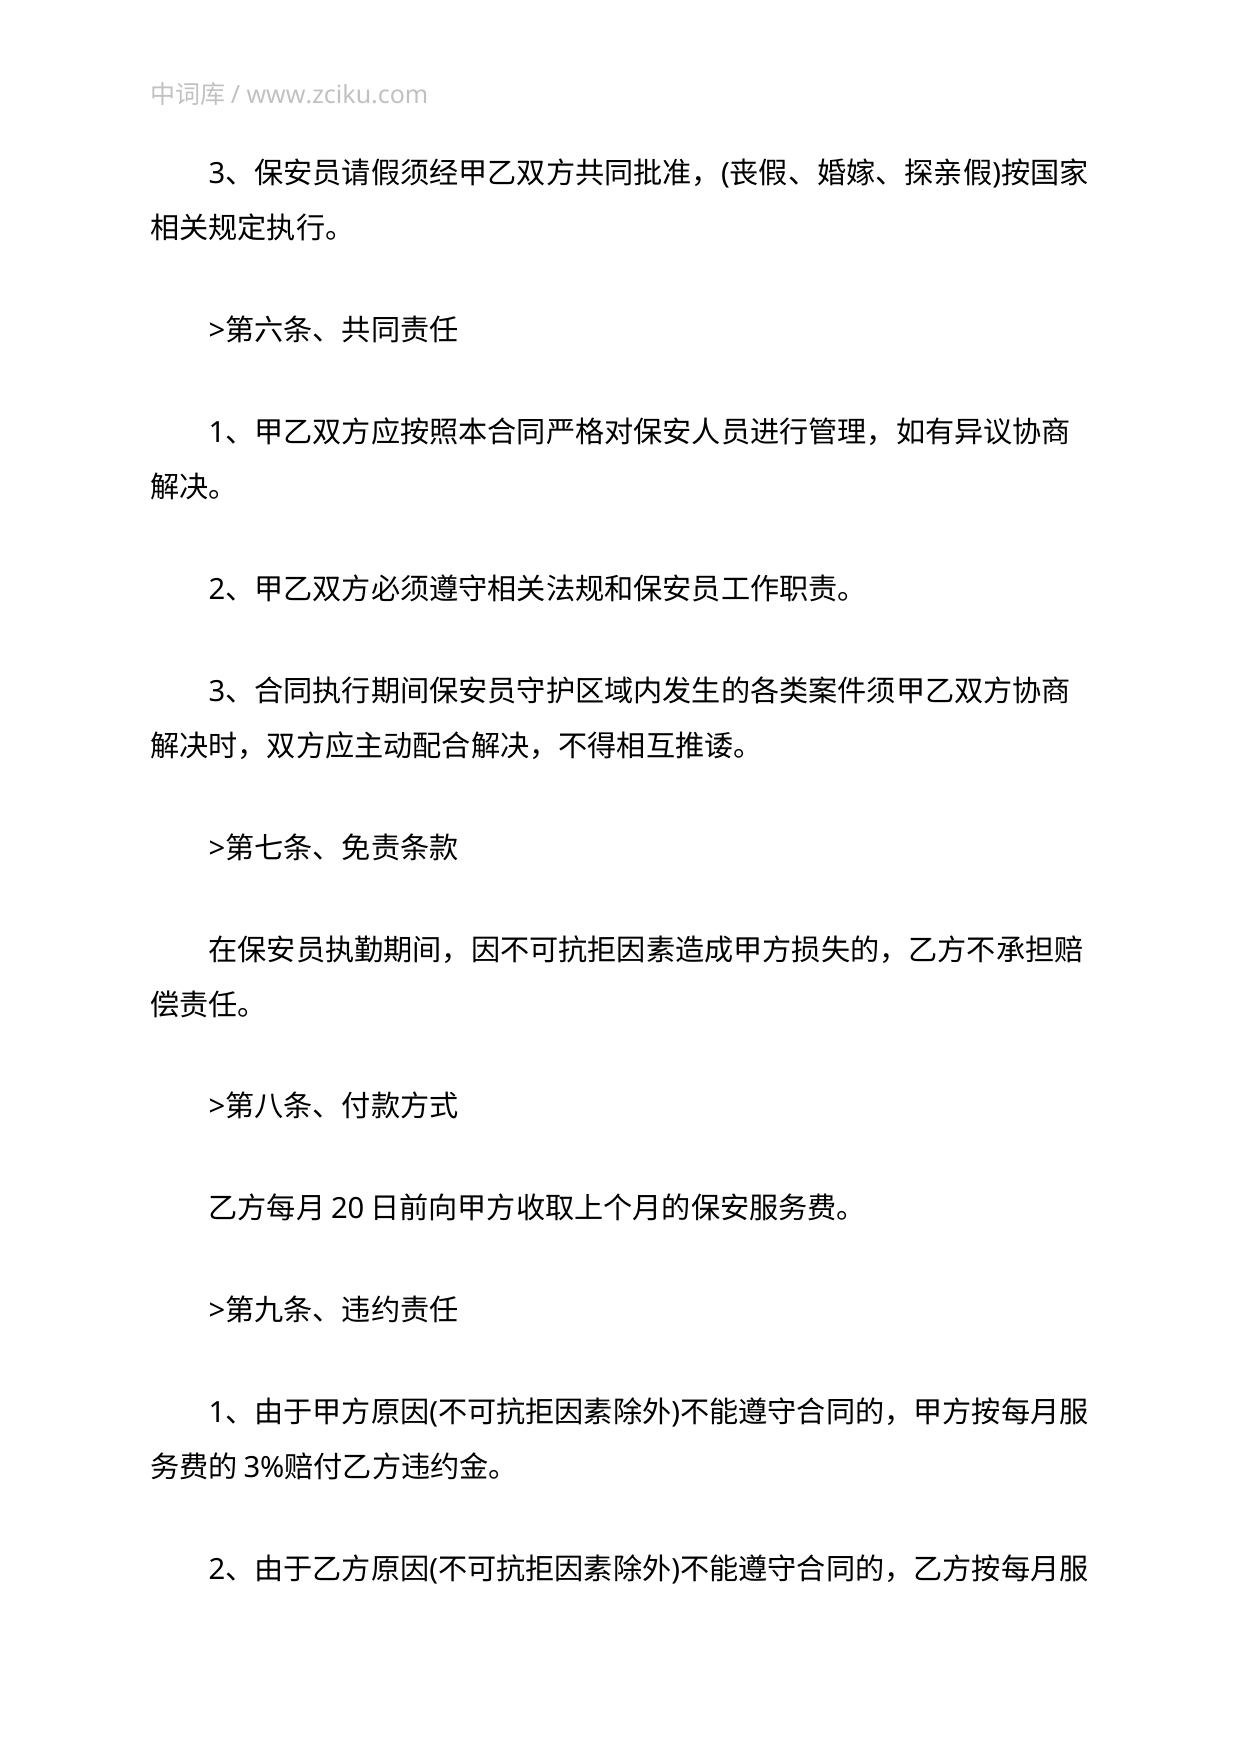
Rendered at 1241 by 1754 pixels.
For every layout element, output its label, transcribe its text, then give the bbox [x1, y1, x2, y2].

text 3、合同执行期间保安员守护区域内发生的各类案件须甲乙双方协商解决时，双方应主动配合解决，不得相互推诿。 [150, 667, 1090, 765]
text 在保安员执勤期间，因不可抗拒因素造成甲方损失的，乙方不承担赔偿责任。 [150, 926, 1090, 1023]
text 1、甲乙双方应按照本合同严格对保安人员进行管理，如有异议协商解决。 [150, 409, 1090, 506]
text >第九条、违约责任 [150, 1287, 1090, 1329]
text 3、保安员请假须经甲乙双方共同批准，(丧假、婚嫁、探亲假)按国家相关规定执行。 [150, 150, 1090, 247]
text 乙方每月20日前向甲方收取上个月的保安服务费。 [150, 1185, 1090, 1227]
text >第八条、付款方式 [150, 1083, 1090, 1125]
text 1、由于甲方原因(不可抗拒因素除外)不能遵守合同的，甲方按每月服务费的3%赔付乙方违约金。 [150, 1389, 1090, 1486]
text >第七条、免责条款 [150, 824, 1090, 867]
text >第六条、共同责任 [150, 307, 1090, 349]
text 2、甲乙双方必须遵守相关法规和保安员工作职责。 [150, 566, 1090, 608]
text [150, 1546, 1090, 1588]
